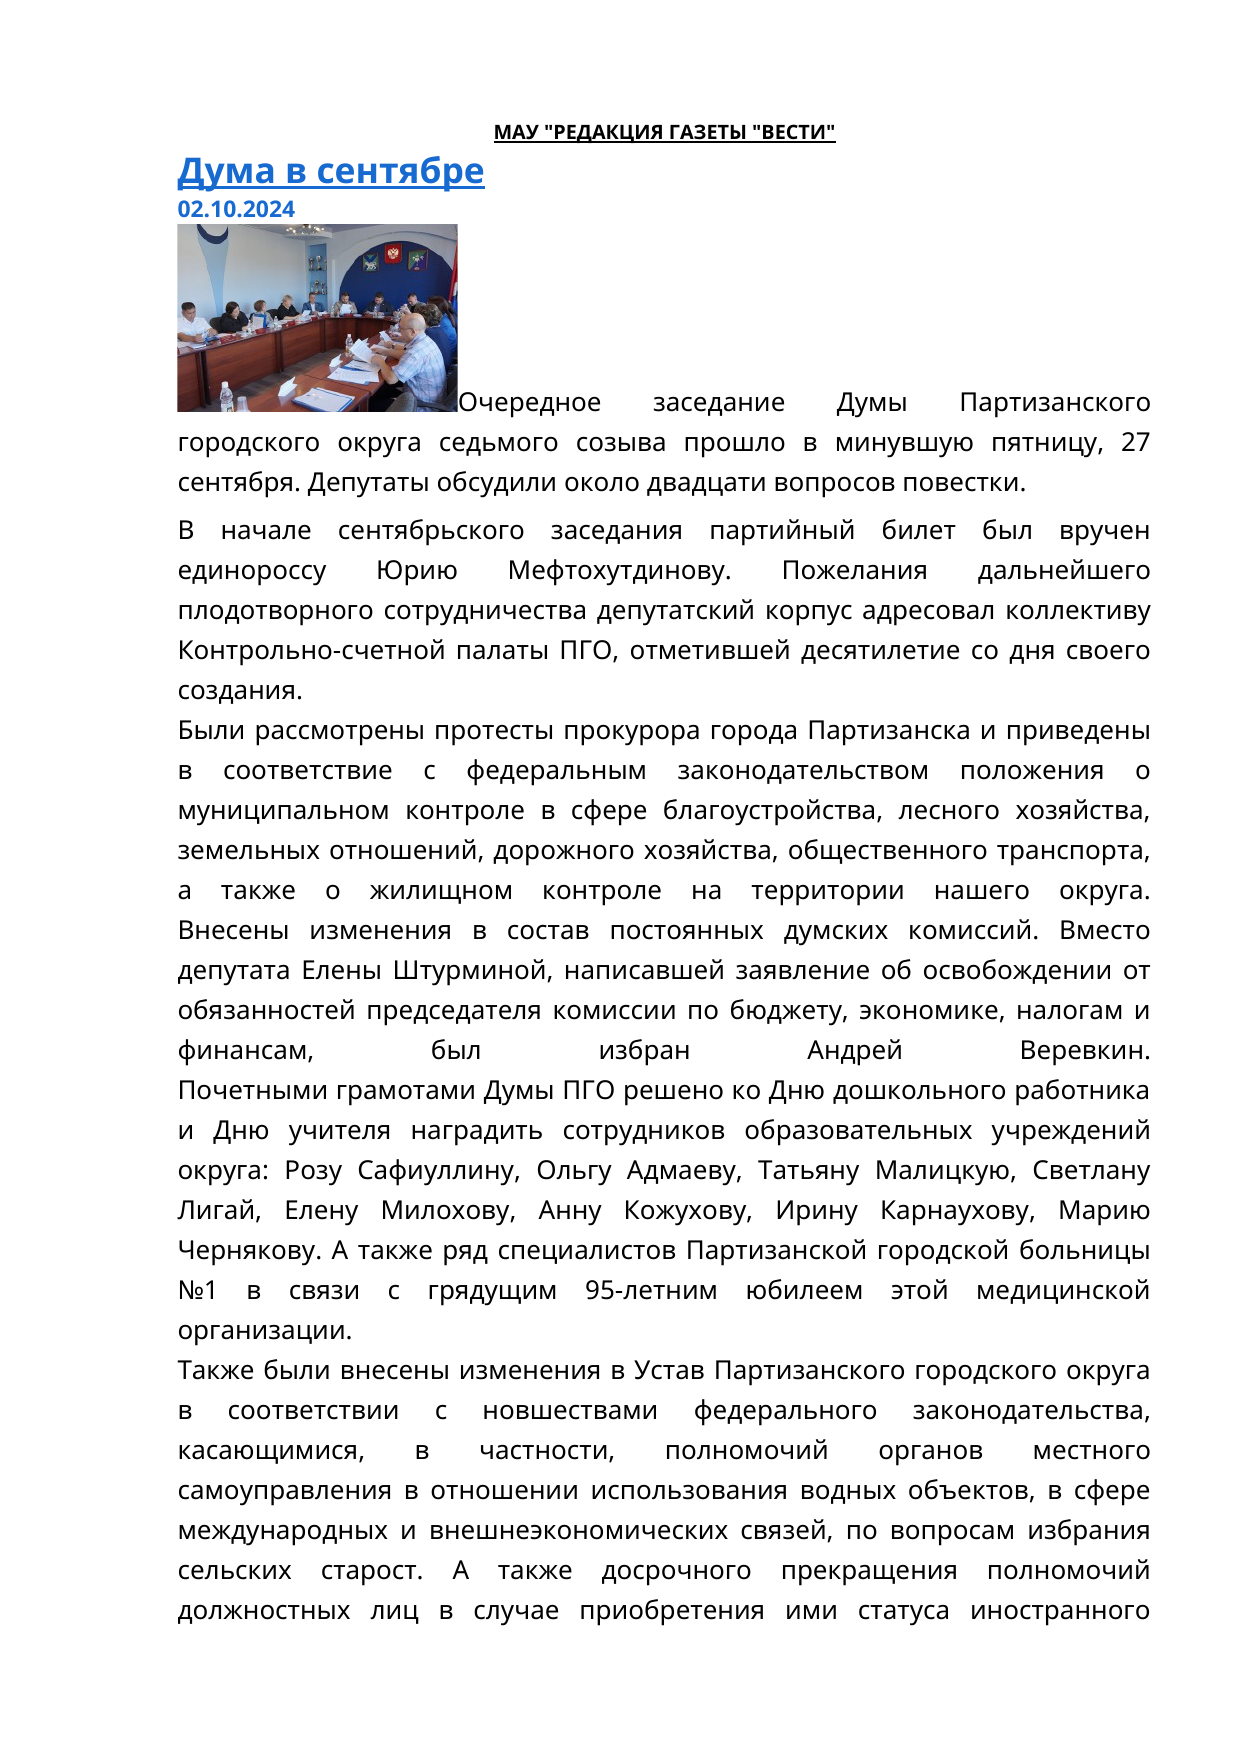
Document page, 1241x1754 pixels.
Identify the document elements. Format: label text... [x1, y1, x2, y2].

text МАУ "РЕДАКЦИЯ ГАЗЕТЫ "ВЕСТИ" [177, 118, 1152, 145]
text 02.10.2024 [177, 193, 1152, 224]
picture [177, 224, 458, 412]
text Очередное заседание Думы Партизанского городского округа седьмого созыва прошло в минувшую пятницу, 27 сентября. Депутаты обсудили около двадцати вопросов повестки. [177, 224, 1152, 499]
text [177, 507, 1152, 1627]
text Дума в сентябре [177, 145, 1152, 193]
